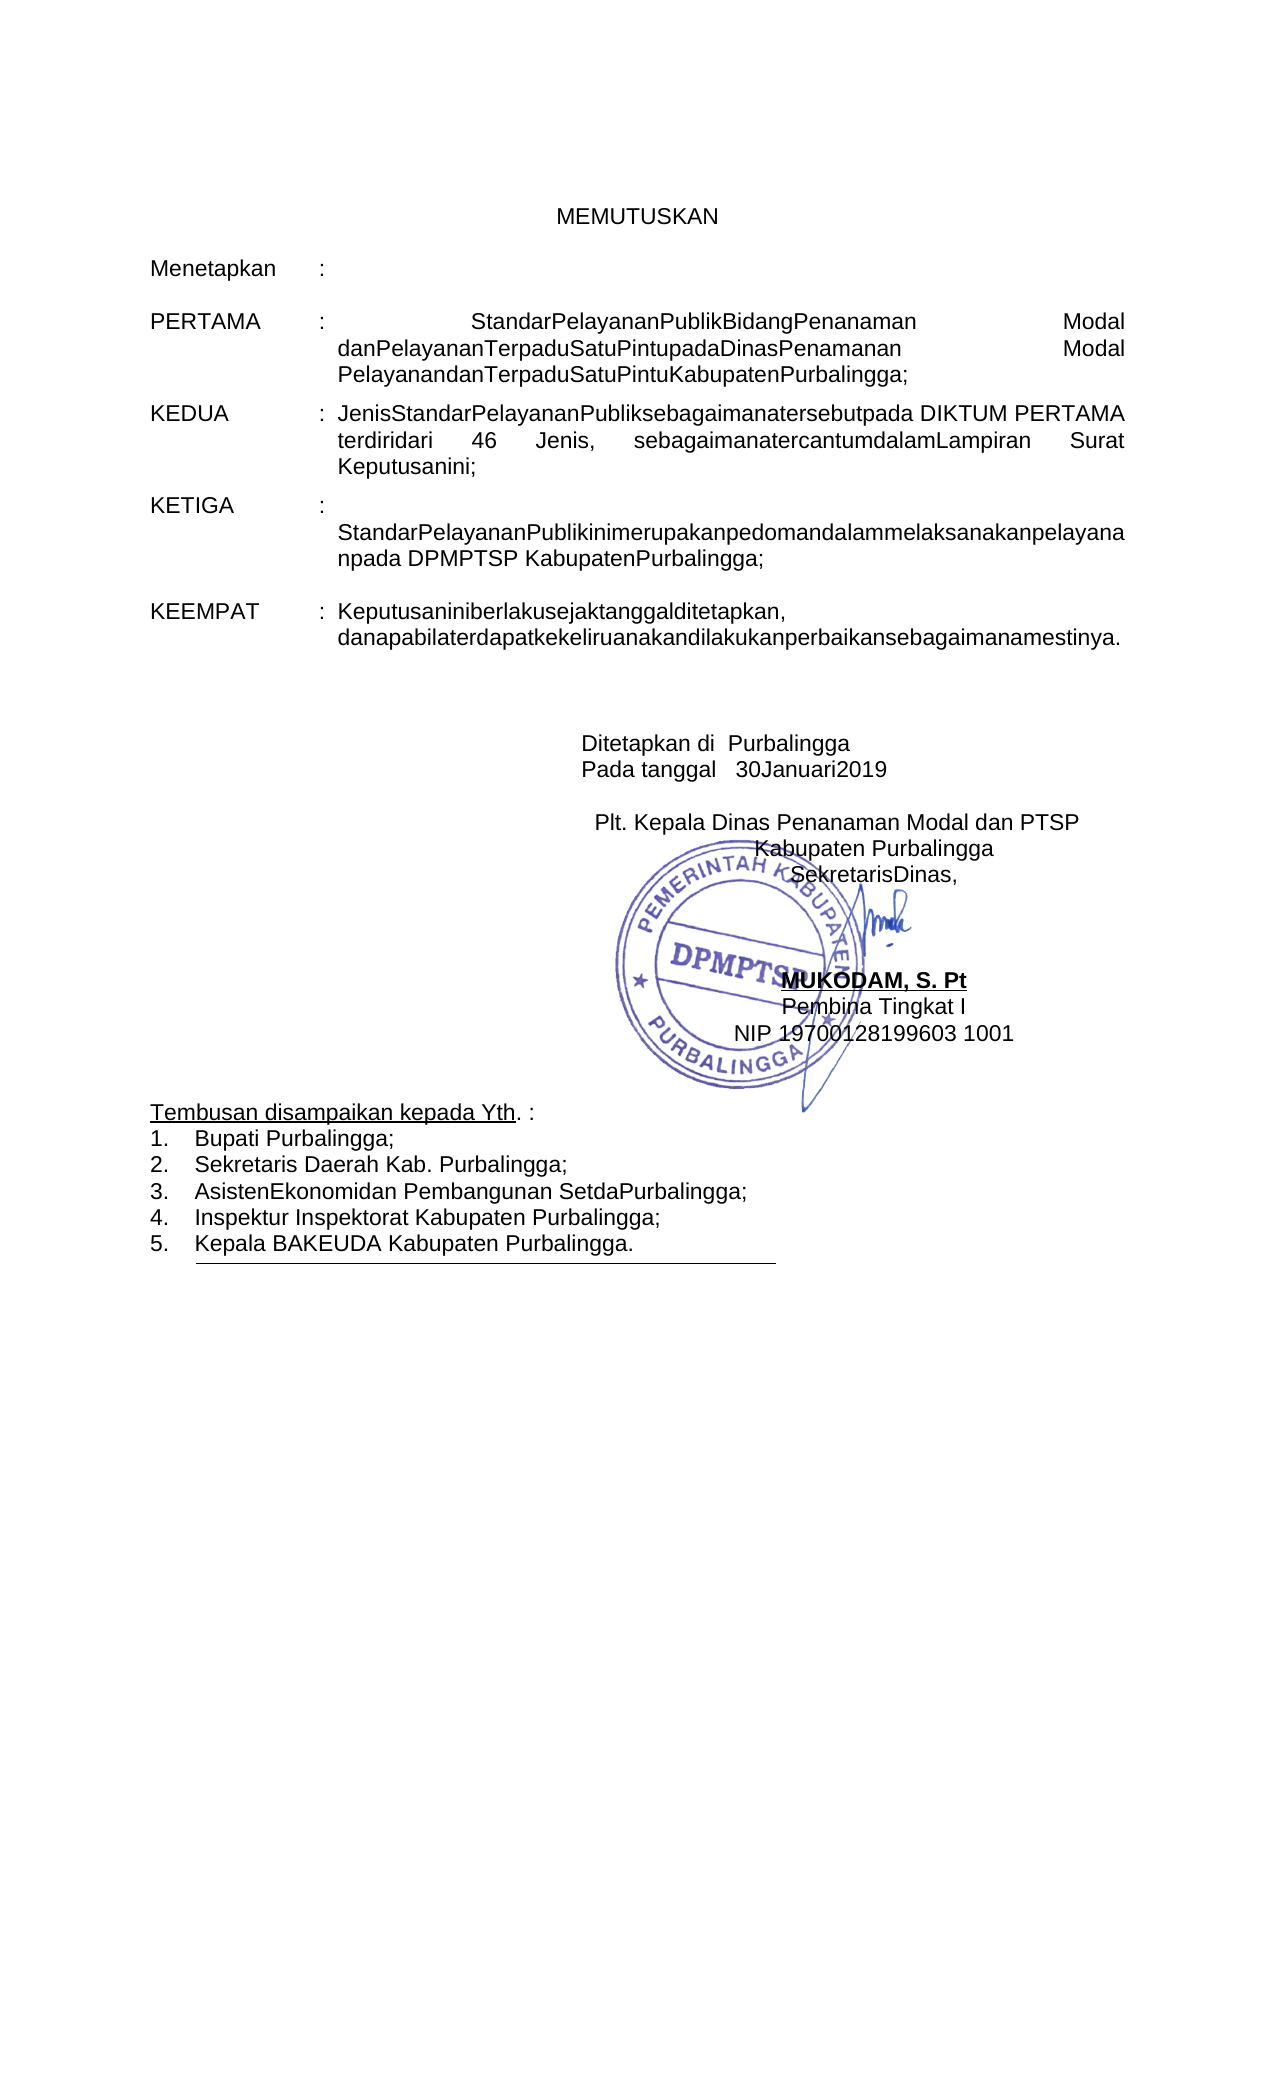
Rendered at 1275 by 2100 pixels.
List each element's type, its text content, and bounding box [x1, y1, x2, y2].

picture [607, 888, 929, 967]
list Bupati Purbalingga; [150, 1125, 1125, 1151]
text Plt. Kepala Dinas Penanaman Modal dan PTSP [337, 809, 1125, 835]
list AsistenEkonomidan Pembangunan SetdaPurbalingga; [150, 1178, 1125, 1204]
text NIP 19700128199603 1001 [337, 1019, 1125, 1046]
text MUKODAM, S. Pt [337, 967, 1125, 993]
text KETIGA : StandarPelayananPublikinimerupakanpedomandalammelaksanakanpelayananpada DPMPTSP KabupatenPurbalingga; [150, 492, 1125, 572]
list Sekretaris Daerah Kab. Purbalingga; [150, 1151, 1125, 1178]
picture [607, 1046, 929, 1099]
text MEMUTUSKAN [150, 203, 1125, 229]
text SekretarisDinas, [337, 861, 1125, 888]
text Menetapkan : [150, 255, 1125, 282]
list Inspektur Inspektorat Kabupaten Purbalingga; [150, 1204, 1125, 1230]
text KEDUA : JenisStandarPelayananPubliksebagaimanatersebutpada DIKTUM PERTAMA terdiridari 46 Jenis, sebagaimanatercantumdalamLampiran Surat Keputusanini; [150, 400, 1125, 479]
text Kabupaten Purbalingga [337, 835, 1125, 861]
text Tembusan disampaikan kepada Yth. : [150, 1099, 1125, 1125]
text KEEMPAT : Keputusaniniberlakusejaktanggalditetapkan, danapabilaterdapatkekeliruanakandilakukanperbaikansebagaimanamestinya. [150, 598, 1125, 651]
text Pada tanggal 30Januari2019 [337, 756, 1125, 782]
text PERTAMA : StandarPelayananPublikBidangPenanaman Modal danPelayananTerpaduSatuPintupadaDinasPenamanan Modal PelayanandanTerpaduSatuPintuKabupatenPurbalingga; [150, 308, 1125, 387]
text Ditetapkan di Purbalingga [337, 730, 1125, 756]
text Pembina Tingkat I [337, 993, 1125, 1019]
list Kepala BAKEUDA Kabupaten Purbalingga. [150, 1230, 1125, 1257]
